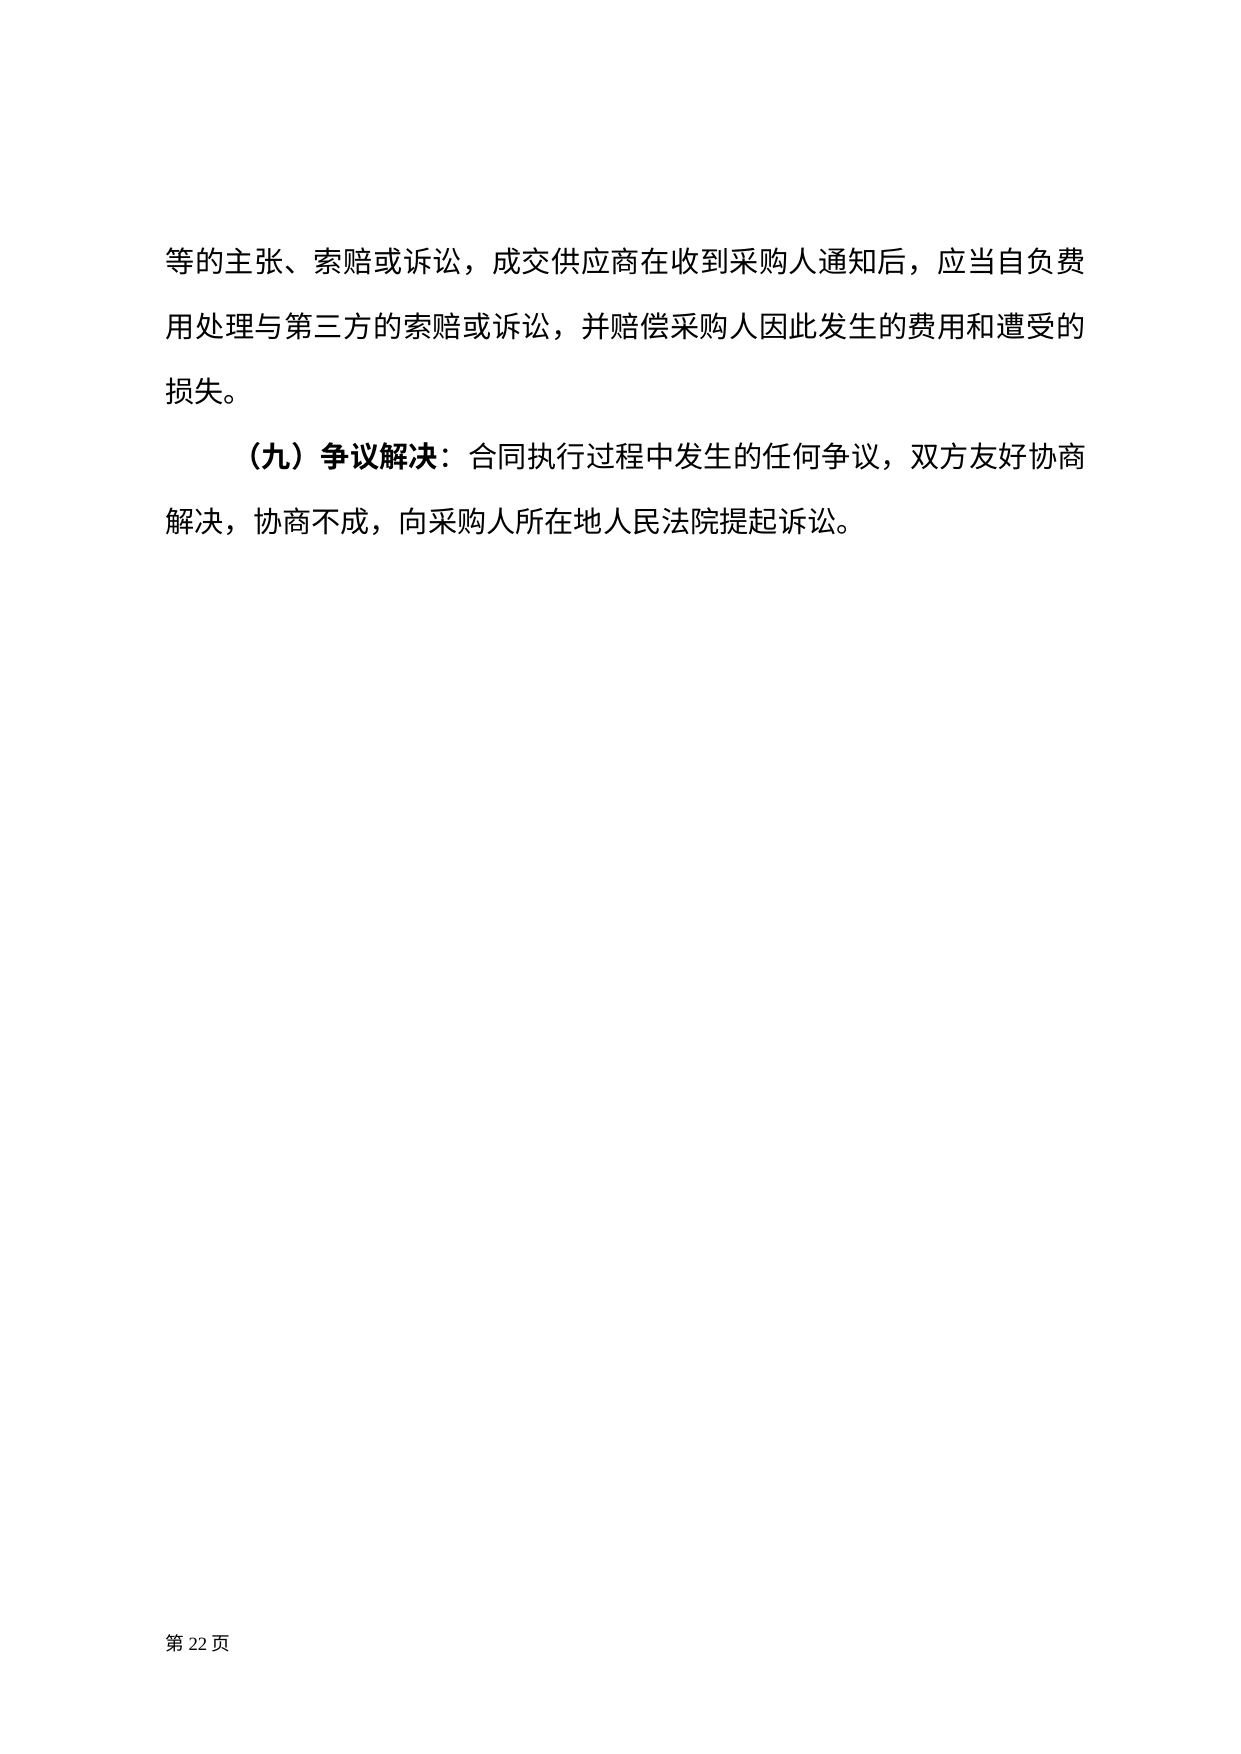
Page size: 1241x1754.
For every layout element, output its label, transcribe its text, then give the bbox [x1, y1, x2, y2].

text （九）争议解决：合同执行过程中发生的任何争议，双方友好协商解决，协商不成，向采购人所在地人民法院提起诉讼。 [165, 422, 1087, 552]
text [165, 227, 1087, 422]
